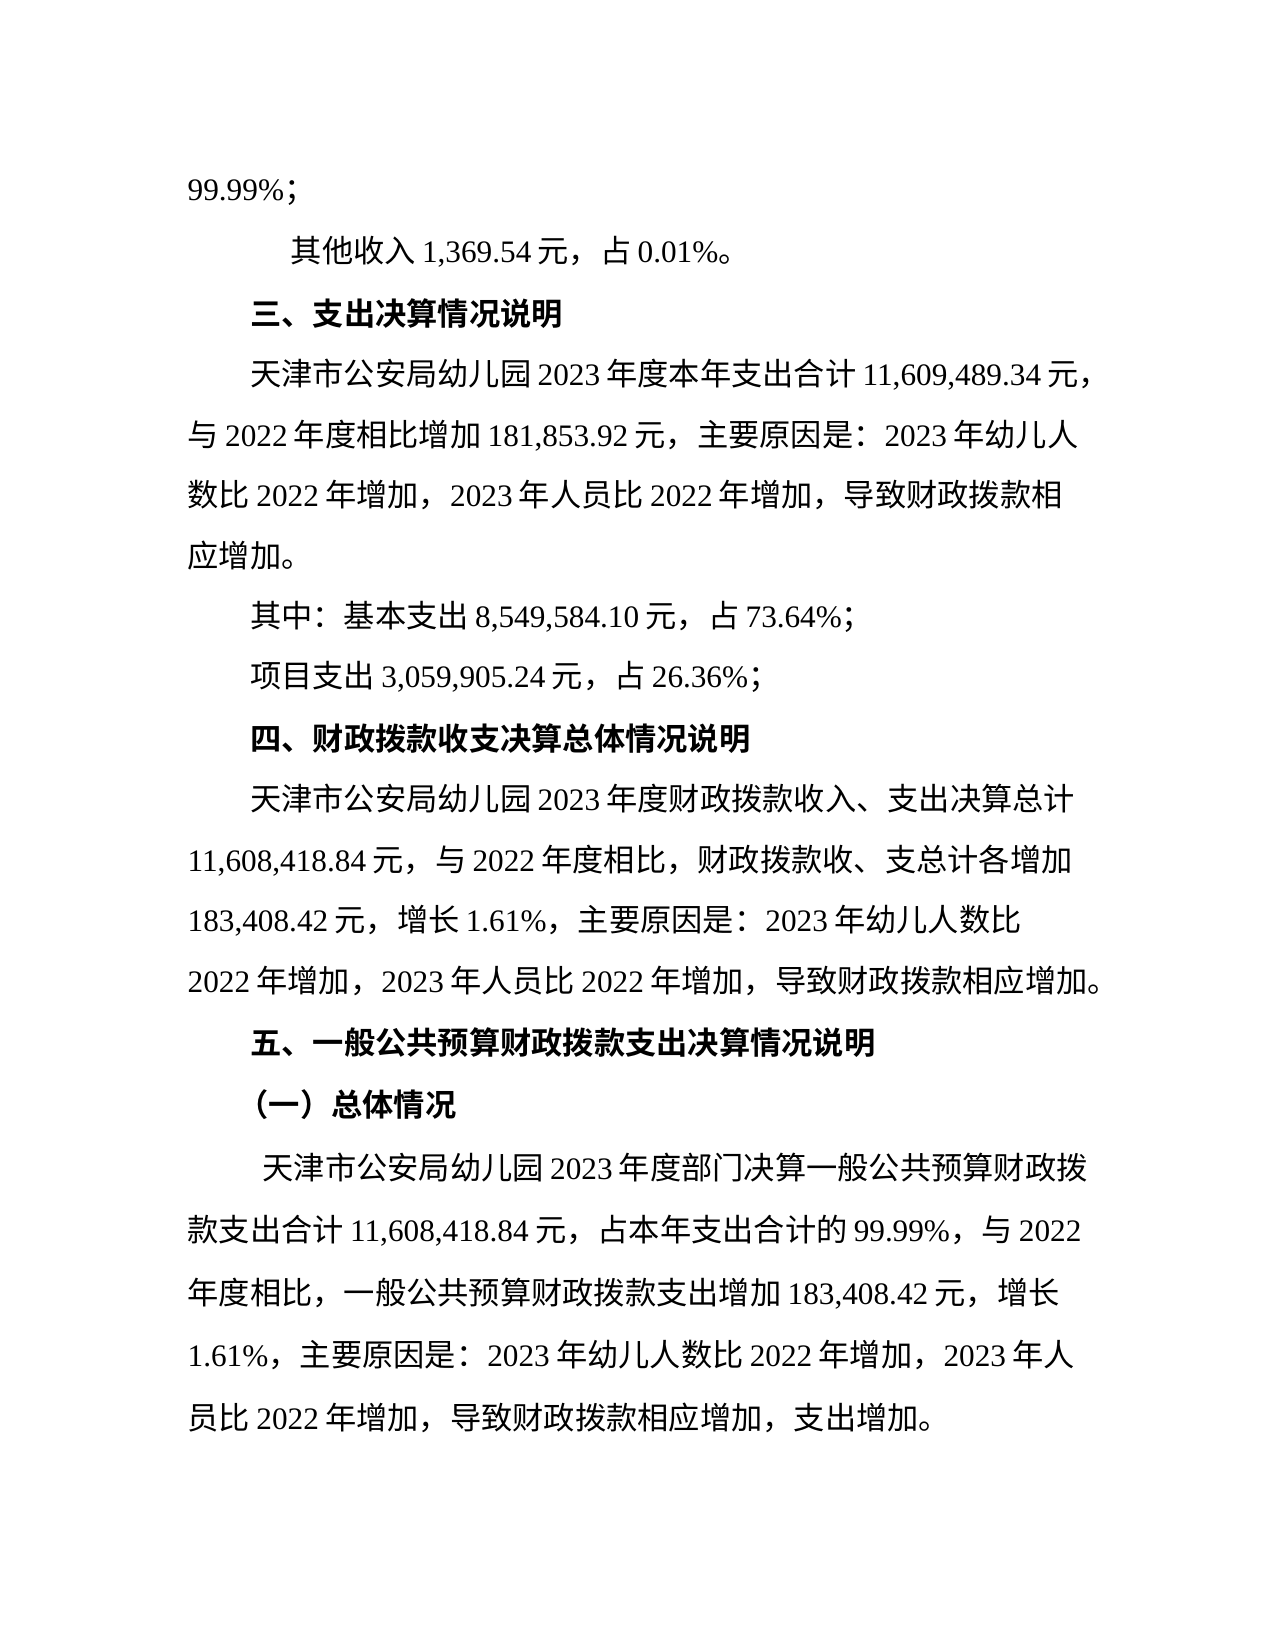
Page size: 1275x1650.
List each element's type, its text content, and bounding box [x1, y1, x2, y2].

text 五、一般公共预算财政拨款支出决算情况说明 [187, 1004, 1087, 1067]
text 天津市公安局幼儿园2023年度财政拨款收入、支出决算总计11,608,418.84元，与2022年度相比，财政拨款收、支总计各增加183,408.42元，增长1.61%，主要原因是：2023年幼儿人数比2022年增加，2023年人员比2022年增加，导致财政拨款相应增加。 [187, 762, 1087, 1004]
text 天津市公安局幼儿园2023年度部门决算一般公共预算财政拨款支出合计11,608,418.84元，占本年支出合计的99.99%，与2022年度相比，一般公共预算财政拨款支出增加183,408.42元，增长1.61%，主要原因是：2023年幼儿人数比2022年增加，2023年人员比2022年增加，导致财政拨款相应增加，支出增加。 [187, 1129, 1087, 1442]
text 其中：基本支出8,549,584.10元，占73.64%； [187, 579, 1087, 639]
text 天津市公安局幼儿园2023年度本年支出合计11,609,489.34元，与2022年度相比增加181,853.92元，主要原因是：2023年幼儿人数比2022年增加，2023年人员比2022年增加，导致财政拨款相应增加。 [187, 337, 1087, 579]
text 项目支出3,059,905.24元，占26.36%； [187, 639, 1087, 700]
text 三、支出决算情况说明 [187, 275, 1087, 337]
text 其他收入1,369.54元，占0.01%。 [187, 212, 1087, 275]
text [187, 150, 1087, 212]
text 四、财政拨款收支决算总体情况说明 [187, 700, 1087, 762]
text （一）总体情况 [237, 1067, 1087, 1129]
